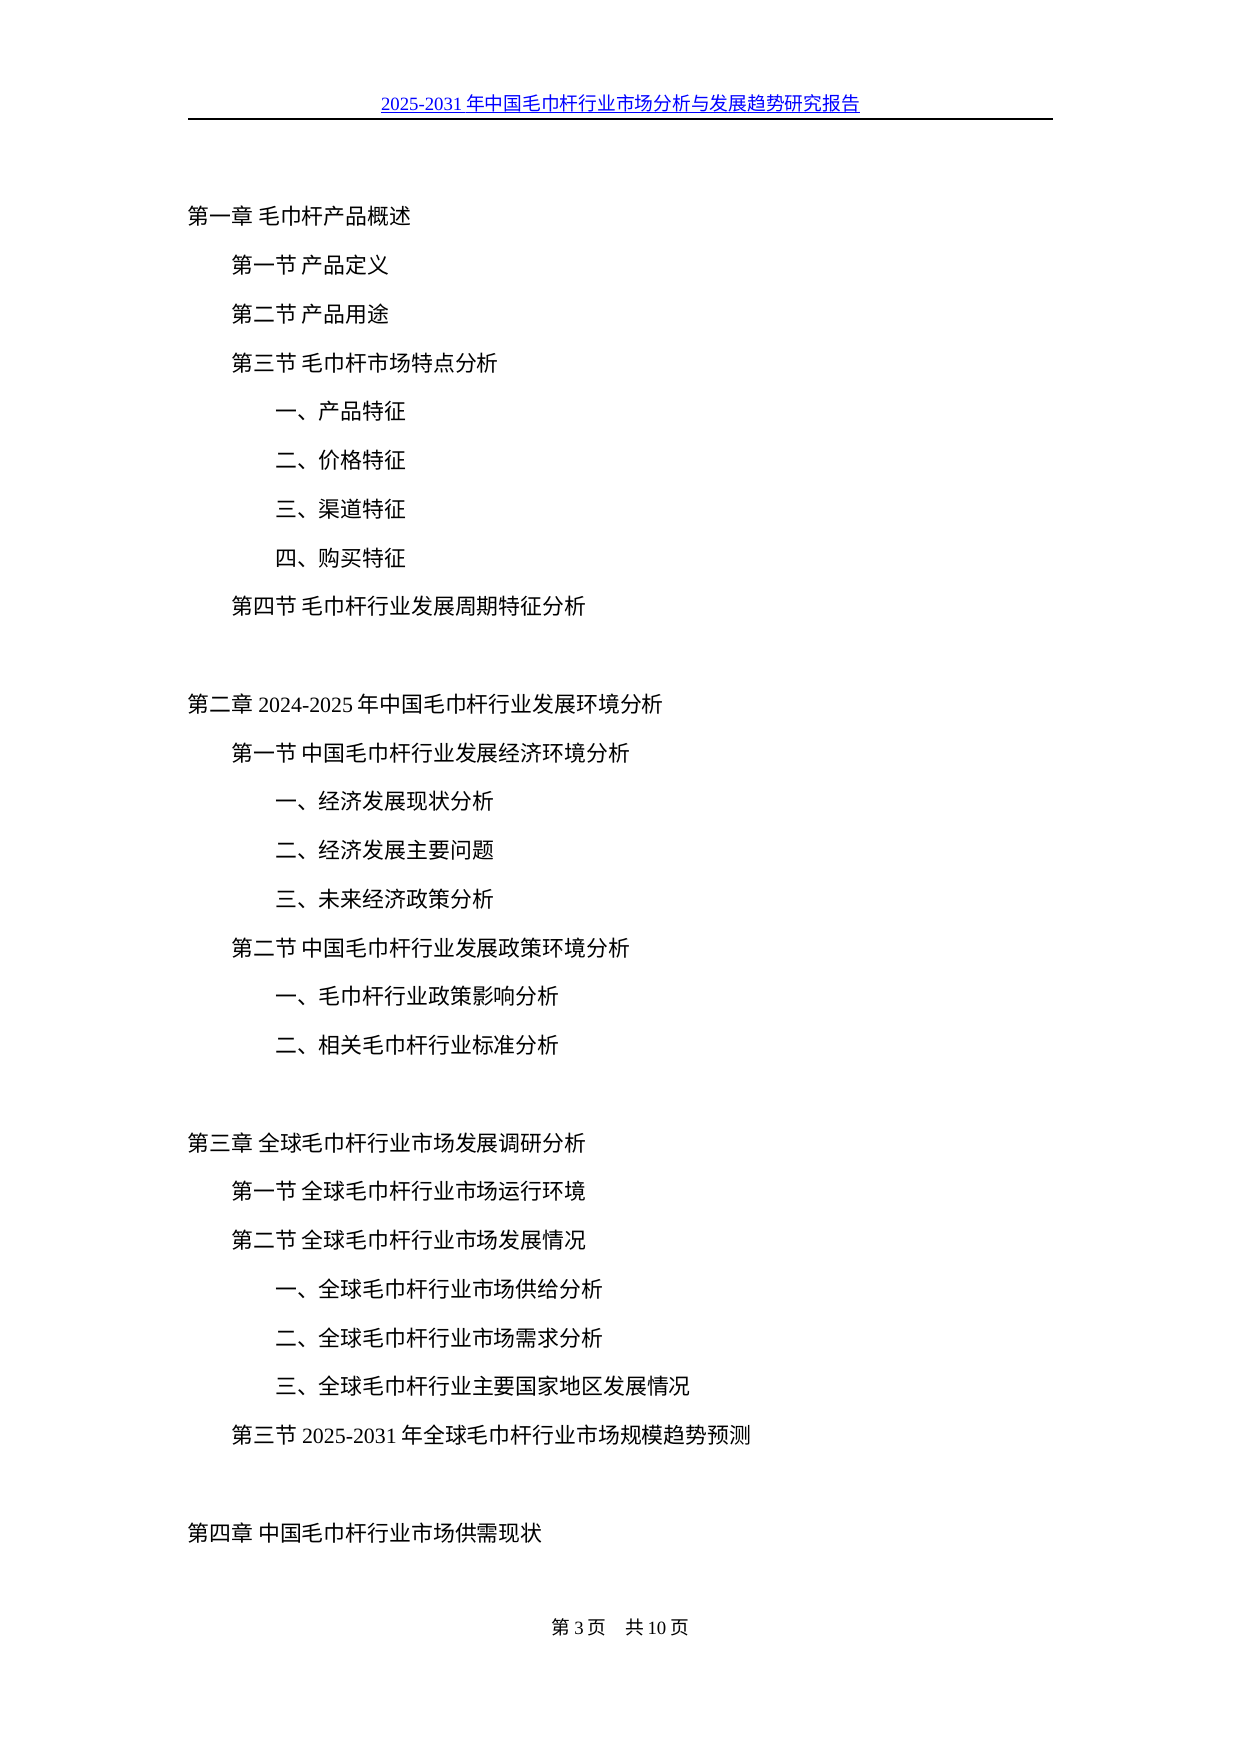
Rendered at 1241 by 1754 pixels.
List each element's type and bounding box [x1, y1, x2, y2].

text [187, 150, 1053, 1548]
